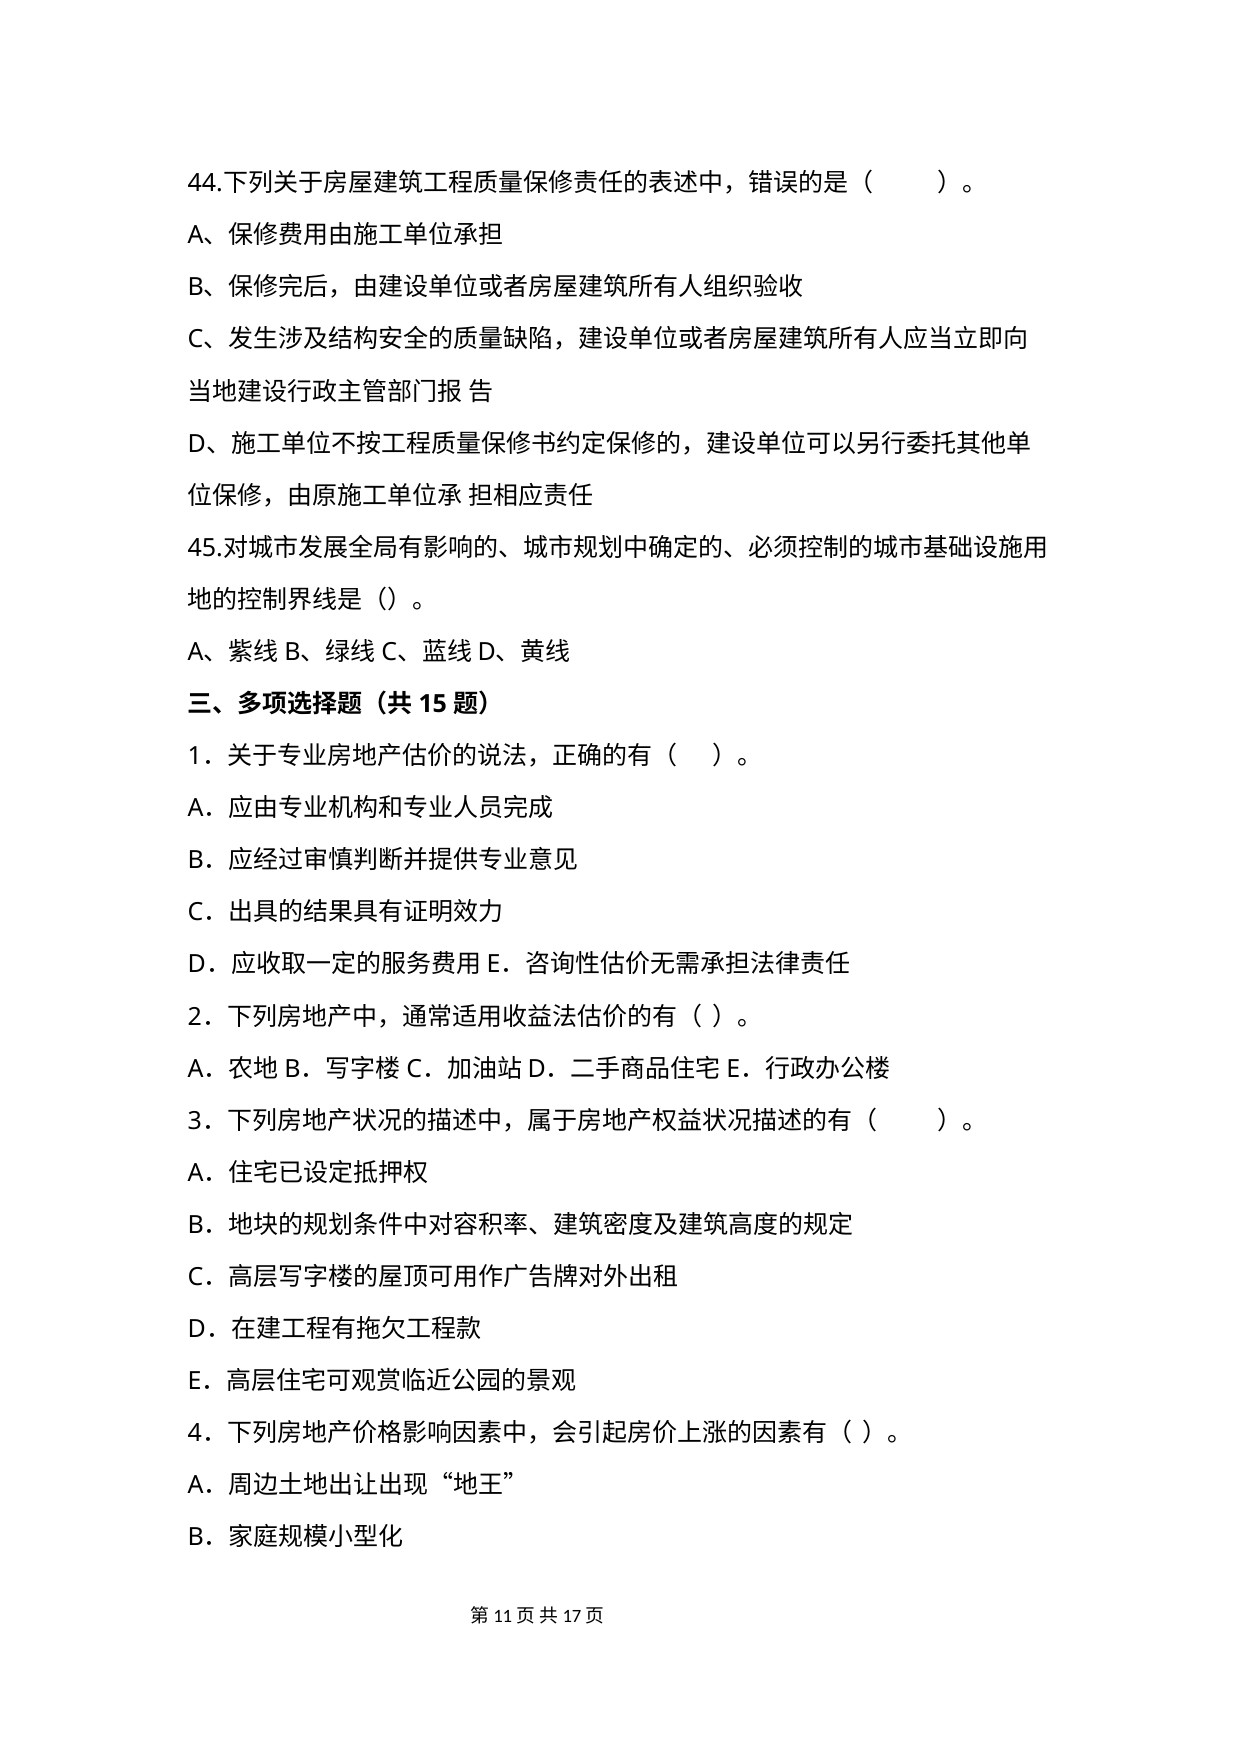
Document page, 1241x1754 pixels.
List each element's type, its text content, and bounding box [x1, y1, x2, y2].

text 44.下列关于房屋建筑工程质量保修责任的表述中，错误的是（ ）。 [187, 150, 1053, 202]
text A、紫线 B、绿线 C、蓝线 D、黄线 [187, 619, 1053, 671]
text C．高层写字楼的屋顶可用作广告牌对外出租 [187, 1244, 1053, 1296]
text 2．下列房地产中，通常适用收益法估价的有（ ）。 [187, 983, 1053, 1035]
text C、发生涉及结构安全的质量缺陷，建设单位或者房屋建筑所有人应当立即向当地建设行政主管部门报 告 [187, 306, 1053, 410]
text D．应收取一定的服务费用 E．咨询性估价无需承担法律责任 [187, 931, 1053, 983]
text E．高层住宅可观赏临近公园的景观 [187, 1348, 1053, 1400]
text 45.对城市发展全局有影响的、城市规划中确定的、必须控制的城市基础设施用地的控制界线是（）。 [187, 514, 1053, 619]
text 4．下列房地产价格影响因素中，会引起房价上涨的因素有（ ）。 [187, 1400, 1053, 1452]
text D．在建工程有拖欠工程款 [187, 1296, 1053, 1348]
text A．周边土地出让出现“地王” [187, 1452, 1053, 1504]
text B．应经过审慎判断并提供专业意见 [187, 827, 1053, 879]
text B、保修完后，由建设单位或者房屋建筑所有人组织验收 [187, 254, 1053, 306]
text A．应由专业机构和专业人员完成 [187, 775, 1053, 827]
text A．住宅已设定抵押权 [187, 1139, 1053, 1192]
text D、施工单位不按工程质量保修书约定保修的，建设单位可以另行委托其他单位保修，由原施工单位承 担相应责任 [187, 410, 1053, 514]
text C．出具的结果具有证明效力 [187, 879, 1053, 931]
text A．农地 B．写字楼 C．加油站 D．二手商品住宅 E．行政办公楼 [187, 1035, 1053, 1087]
text B．家庭规模小型化 [187, 1504, 1053, 1556]
text B．地块的规划条件中对容积率、建筑密度及建筑高度的规定 [187, 1192, 1053, 1244]
text 三、多项选择题（共 15 题） [187, 671, 1053, 723]
text 1．关于专业房地产估价的说法，正确的有（ ）。 [187, 723, 1053, 775]
text 3．下列房地产状况的描述中，属于房地产权益状况描述的有（ ）。 [187, 1087, 1053, 1139]
text A、保修费用由施工单位承担 [187, 202, 1053, 254]
